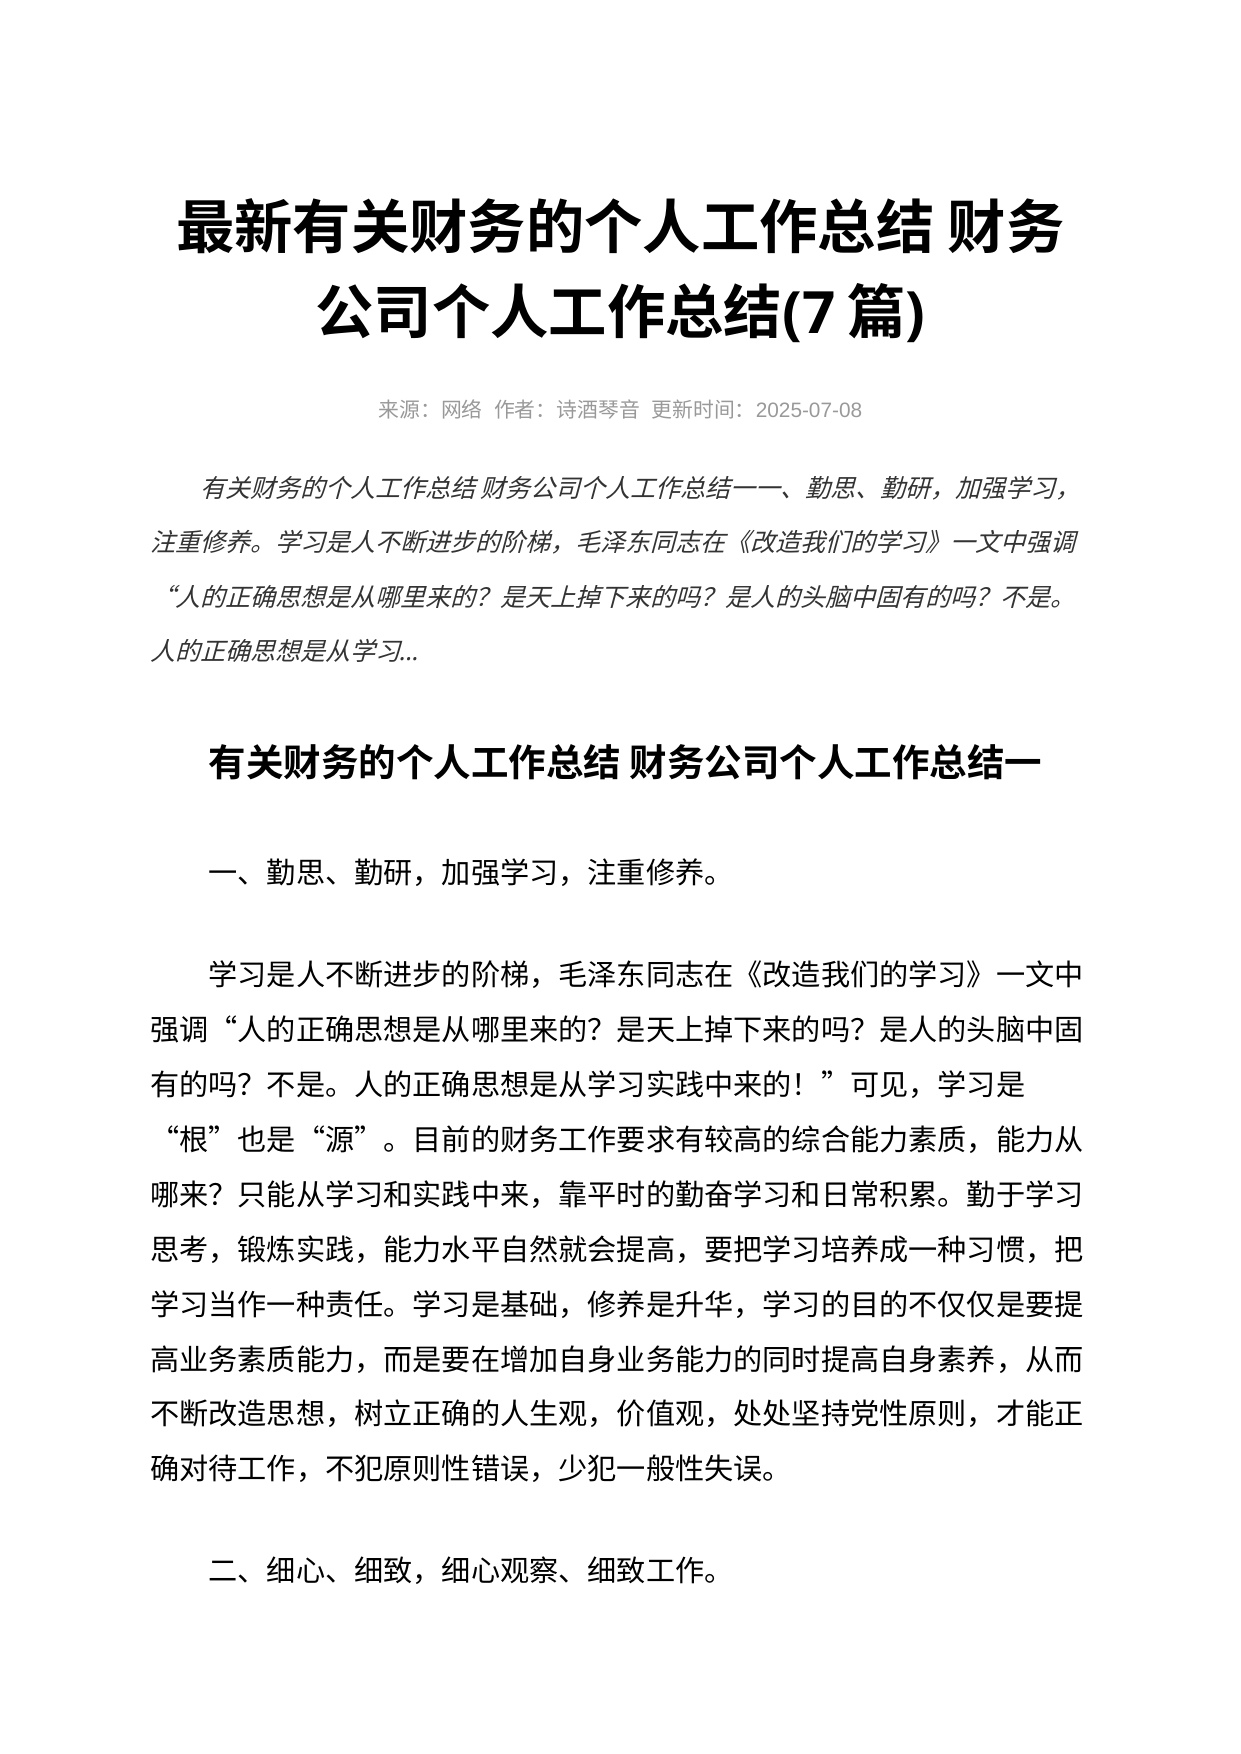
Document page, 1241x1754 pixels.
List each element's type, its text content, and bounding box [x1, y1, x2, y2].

text 来源：网络 作者：诗酒琴音 更新时间：2025-07-08 [150, 397, 1090, 421]
text 有关财务的个人工作总结 财务公司个人工作总结一一、勤思、勤研，加强学习，注重修养。学习是人不断进步的阶梯，毛泽东同志在《改造我们的学习》一文中强调“人的正确思想是从哪里来的？是天上掉下来的吗？是人的头脑中固有的吗？不是。人的正确思想是从学习... [150, 468, 1090, 668]
text 二、细心、细致，细心观察、细致工作。 [150, 1548, 1090, 1590]
text 一、勤思、勤研，加强学习，注重修养。 [150, 850, 1090, 892]
text 有关财务的个人工作总结 财务公司个人工作总结一 [150, 733, 1090, 787]
text 学习是人不断进步的阶梯，毛泽东同志在《改造我们的学习》一文中强调“人的正确思想是从哪里来的？是天上掉下来的吗？是人的头脑中固有的吗？不是。人的正确思想是从学习实践中来的！”可见，学习是“根”也是“源”。目前的财务工作要求有较高的综合能力素质，能力从哪来？只能从学习和实践中来，靠平时的勤奋学习和日常积累。勤于学习思考，锻炼实践，能力水平自然就会提高，要把学习培养成一种习惯，把学习当作一种责任。学习是基础，修养是升华，学习的目的不仅仅是要提高业务素质能力，而是要在增加自身业务能力的同时提高自身素养，从而不断改造思想，树立正确的人生观，价值观，处处坚持党性原则，才能正确对待工作，不犯原则性错误，少犯一般性失误。 [150, 952, 1090, 1488]
subtitle 最新有关财务的个人工作总结 财务公司个人工作总结(7篇) [150, 181, 1090, 351]
